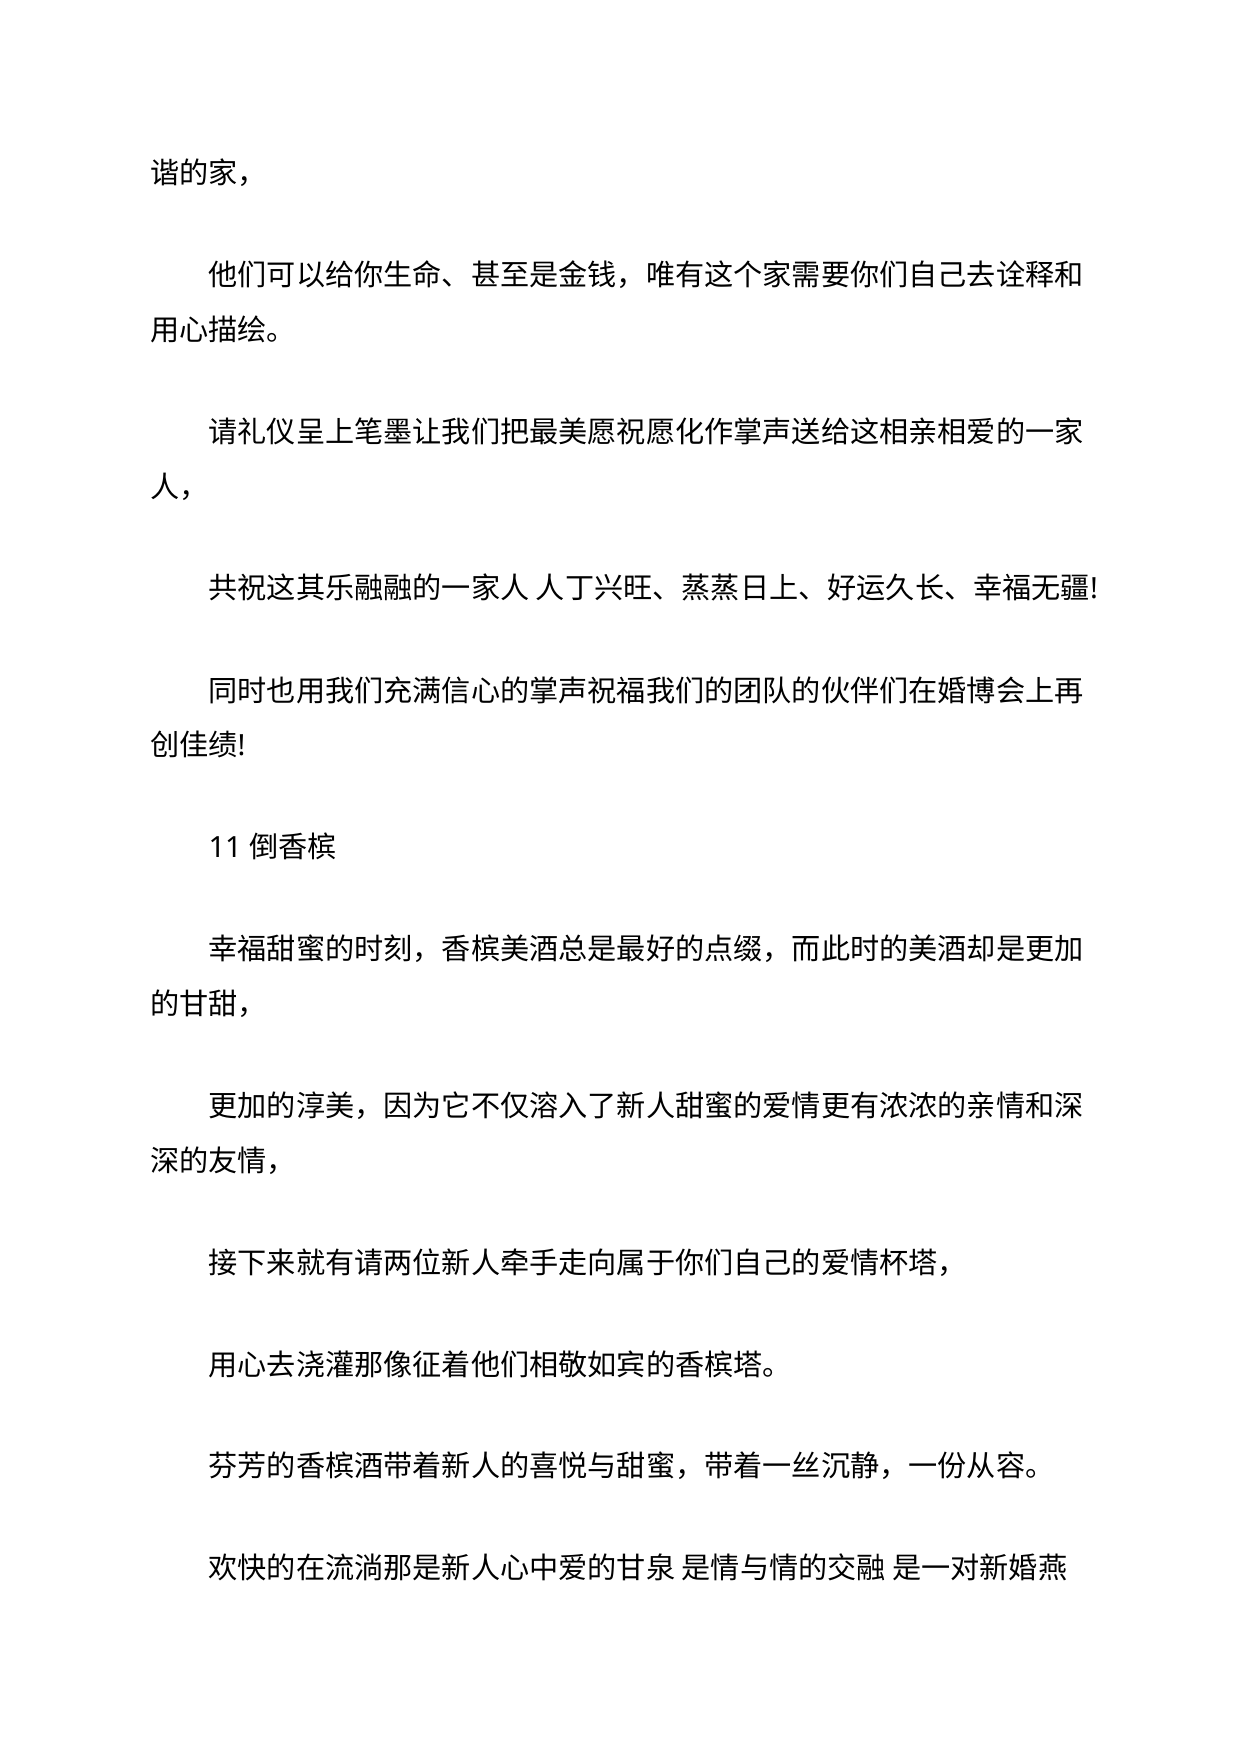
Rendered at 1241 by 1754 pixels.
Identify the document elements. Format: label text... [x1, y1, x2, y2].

text 幸福甜蜜的时刻，香槟美酒总是最好的点缀，而此时的美酒却是更加的甘甜， [150, 926, 1090, 1023]
text 共祝这其乐融融的一家人 人丁兴旺、蒸蒸日上、好运久长、幸福无疆! [150, 565, 1090, 607]
text 他们可以给你生命、甚至是金钱，唯有这个家需要你们自己去诠释和用心描绘。 [150, 252, 1090, 349]
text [150, 1544, 1090, 1587]
text 11 倒香槟 [150, 824, 1090, 866]
text 用心去浇灌那像征着他们相敬如宾的香槟塔。 [150, 1341, 1090, 1383]
text 更加的淳美，因为它不仅溶入了新人甜蜜的爱情更有浓浓的亲情和深深的友情， [150, 1083, 1090, 1180]
text 请礼仪呈上笔墨让我们把最美愿祝愿化作掌声送给这相亲相爱的一家人， [150, 408, 1090, 506]
text 接下来就有请两位新人牵手走向属于你们自己的爱情杯塔， [150, 1239, 1090, 1282]
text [150, 150, 1090, 192]
text 同时也用我们充满信心的掌声祝福我们的团队的伙伴们在婚博会上再创佳绩! [150, 667, 1090, 764]
text 芬芳的香槟酒带着新人的喜悦与甜蜜，带着一丝沉静，一份从容。 [150, 1443, 1090, 1485]
